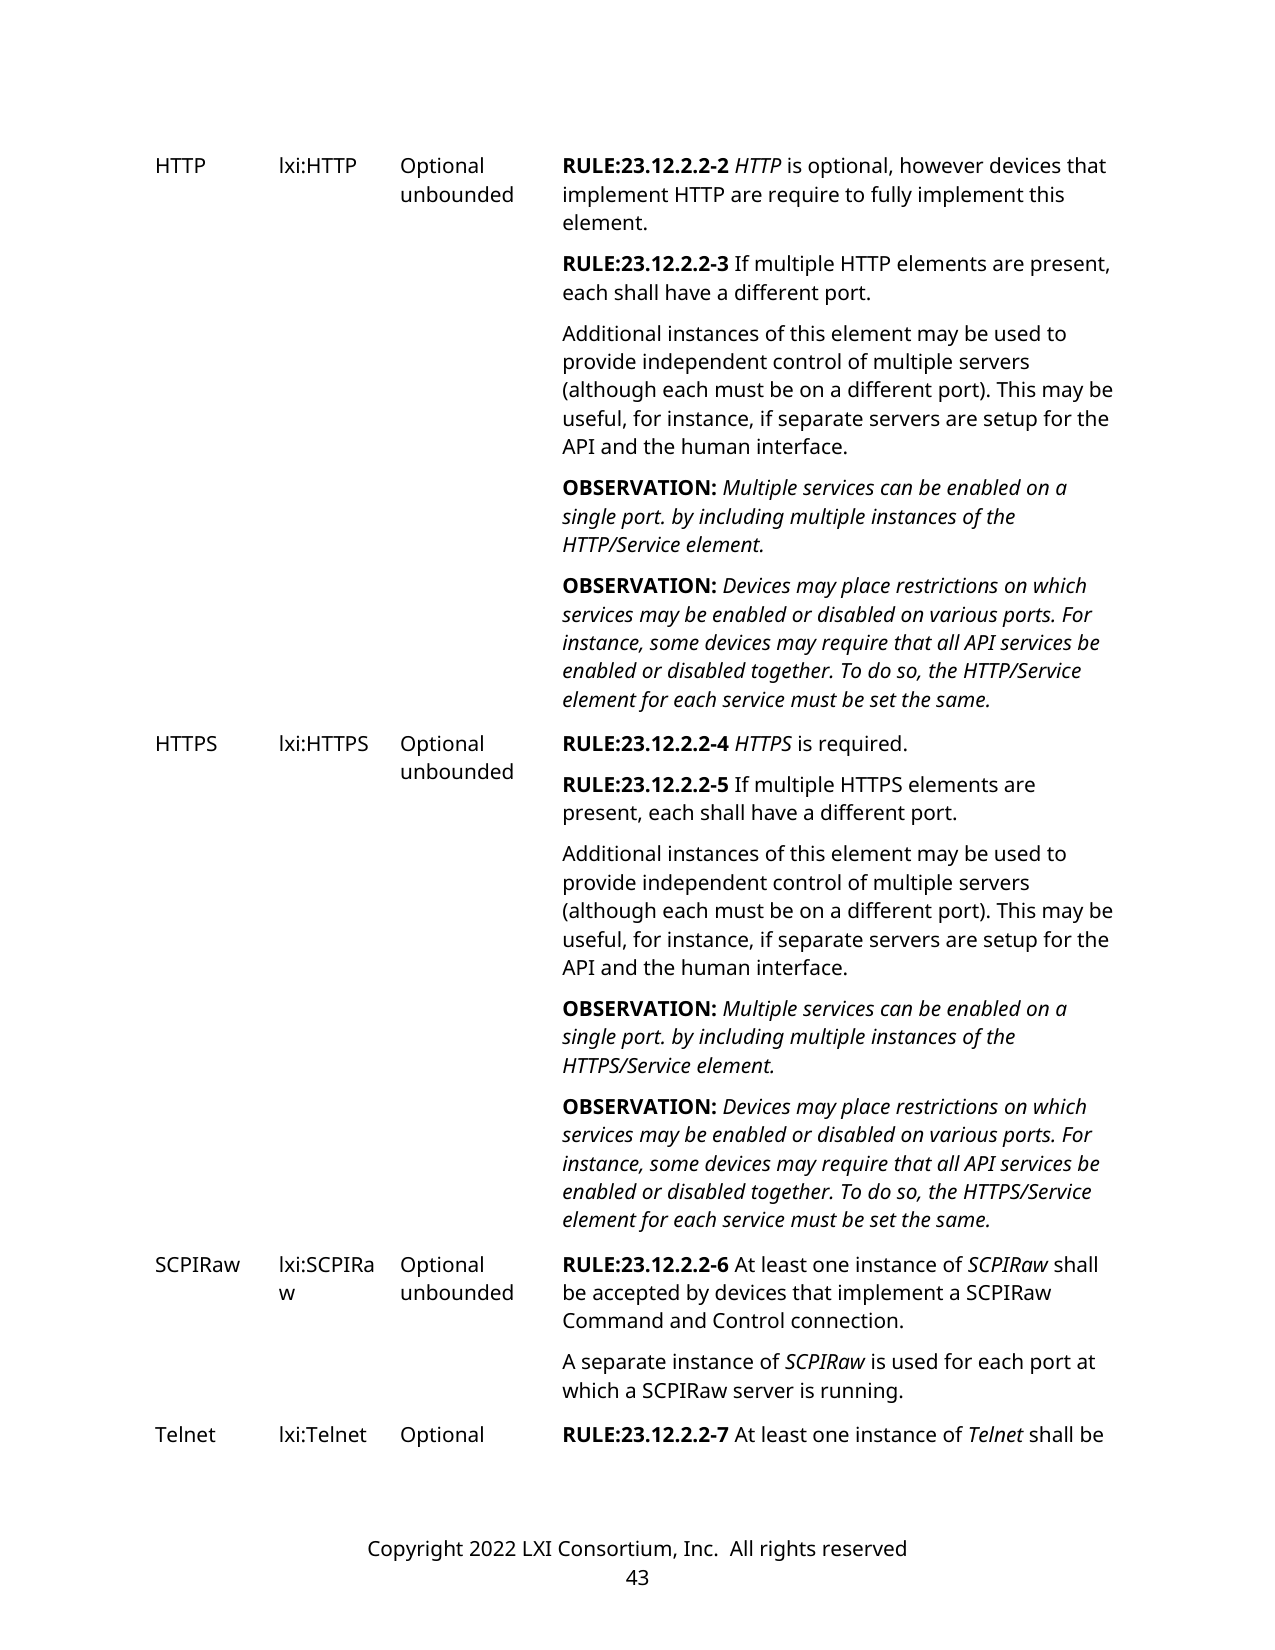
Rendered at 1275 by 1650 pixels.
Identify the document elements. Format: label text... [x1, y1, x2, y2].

table_cell Telnet [150, 1419, 274, 1462]
table_cell RULE:23.12.2.2-4 HTTPS is required. RULE:23.12.2.2-5 If multiple HTTPS elements are present, each shall have a different port. Additional instances of this element may be used to provide independent control of multiple servers (although each must be on a different port). This may be useful, for instance, if separate servers are setup for the API and the human interface. OBSERVATION: Multiple services can be enabled on a single port. by including multiple instances of the HTTPS/Service element. OBSERVATION: Devices may place restrictions on which services may be enabled or disabled on various ports. For instance, some devices may require that all API services be enabled or disabled together. To do so, the HTTPS/Service element for each service must be set the same. [558, 728, 1125, 1248]
table_cell lxi:Telnet [274, 1419, 395, 1462]
table_cell Optional unbounded [395, 728, 557, 1248]
table_cell lxi:HTTPS [274, 728, 395, 1248]
table_cell lxi:HTTP [274, 150, 395, 727]
table_cell Optional unbounded [395, 1419, 557, 1462]
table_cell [558, 1419, 1125, 1462]
table_cell Optional unbounded [395, 150, 557, 727]
table_cell Optional unbounded [395, 1248, 557, 1418]
table_cell SCPIRaw [150, 1248, 274, 1418]
table_cell HTTPS [150, 728, 274, 1248]
table_cell RULE:23.12.2.2-6 At least one instance of SCPIRaw shall be accepted by devices that implement a SCPIRaw Command and Control connection. A separate instance of SCPIRaw is used for each port at which a SCPIRaw server is running. [558, 1248, 1125, 1418]
table_cell HTTP [150, 150, 274, 727]
table_cell RULE:23.12.2.2-2 HTTP is optional, however devices that implement HTTP are require to fully implement this element. RULE:23.12.2.2-3 If multiple HTTP elements are present, each shall have a different port. Additional instances of this element may be used to provide independent control of multiple servers (although each must be on a different port). This may be useful, for instance, if separate servers are setup for the API and the human interface. OBSERVATION: Multiple services can be enabled on a single port. by including multiple instances of the HTTP/Service element. OBSERVATION: Devices may place restrictions on which services may be enabled or disabled on various ports. For instance, some devices may require that all API services be enabled or disabled together. To do so, the HTTP/Service element for each service must be set the same. [558, 150, 1125, 727]
table_cell lxi:SCPIRaw [274, 1248, 395, 1418]
